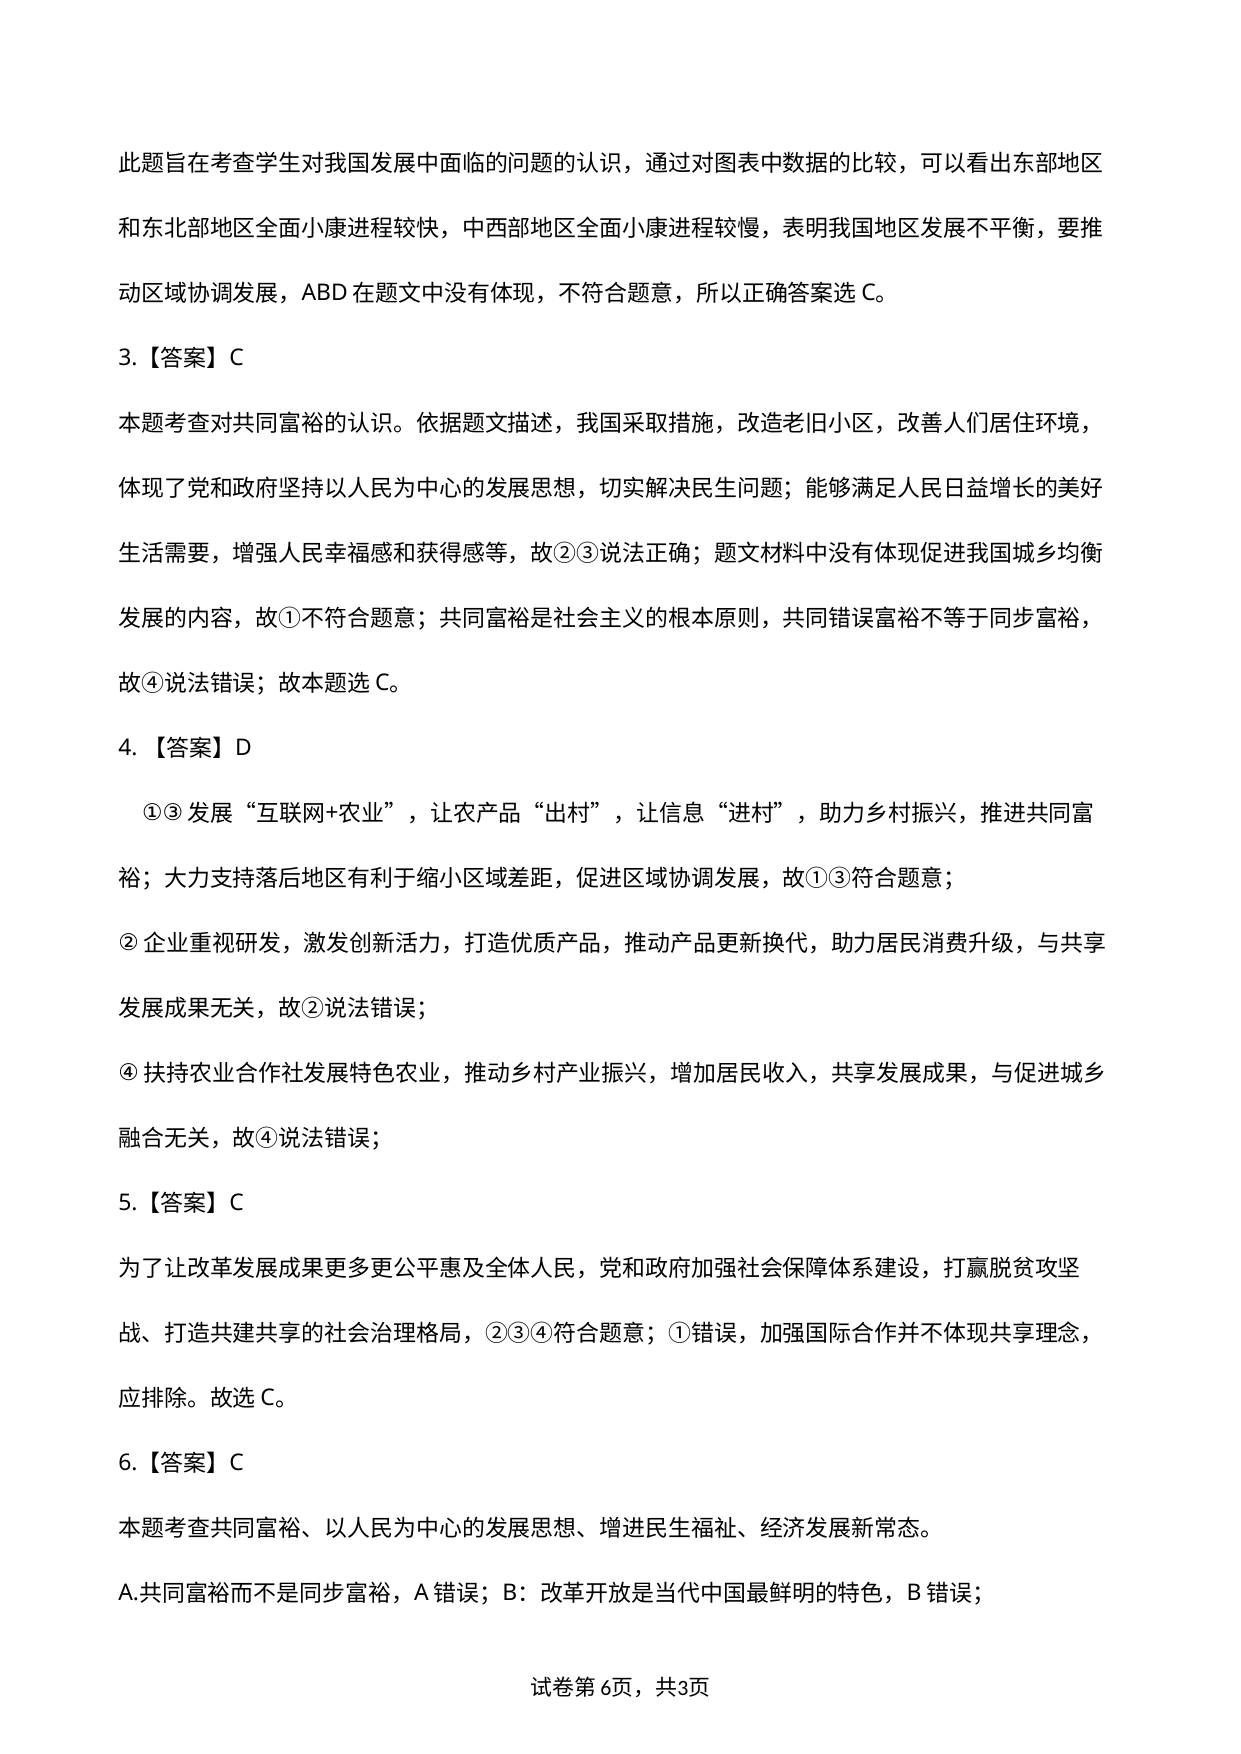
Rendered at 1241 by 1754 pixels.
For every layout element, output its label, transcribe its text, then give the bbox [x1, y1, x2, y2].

text ④扶持农业合作社发展特色农业，推动乡村产业振兴，增加居民收入，共享发展成果，与促进城乡融合无关，故④说法错误； [118, 1039, 1122, 1169]
text 为了让改革发展成果更多更公平惠及全体人民，党和政府加强社会保障体系建设，打赢脱贫攻坚战、打造共建共享的社会治理格局，②③④符合题意；①错误，加强国际合作并不体现共享理念，应排除。故选C。 [118, 1234, 1122, 1429]
text ②企业重视研发，激发创新活力，打造优质产品，推动产品更新换代，助力居民消费升级，与共享发展成果无关，故②说法错误； [118, 909, 1122, 1039]
text 3.【答案】C [118, 324, 1122, 389]
text A.共同富裕而不是同步富裕，A错误；B：改革开放是当代中国最鲜明的特色，B错误； [118, 1559, 1122, 1624]
text 此题旨在考查学生对我国发展中面临的问题的认识，通过对图表中数据的比较，可以看出东部地区和东北部地区全面小康进程较快，中西部地区全面小康进程较慢，表明我国地区发展不平衡，要推动区域协调发展，ABD在题文中没有体现，不符合题意，所以正确答案选C。 [118, 129, 1122, 324]
text 6.【答案】C [118, 1429, 1122, 1494]
text ①③发展“互联网+农业”，让农产品“出村”，让信息“进村”，助力乡村振兴，推进共同富裕；大力支持落后地区有利于缩小区域差距，促进区域协调发展，故①③符合题意； [118, 779, 1122, 909]
text 本题考查对共同富裕的认识。依据题文描述，我国采取措施，改造老旧小区，改善人们居住环境，体现了党和政府坚持以人民为中心的发展思想，切实解决民生问题；能够满足人民日益增长的美好生活需要，增强人民幸福感和获得感等，故②③说法正确；题文材料中没有体现促进我国城乡均衡发展的内容，故①不符合题意；共同富裕是社会主义的根本原则，共同错误富裕不等于同步富裕，故④说法错误；故本题选C。 [118, 389, 1122, 714]
text 5.【答案】C [118, 1169, 1122, 1234]
text 4. 【答案】D [118, 714, 1122, 779]
text 本题考查共同富裕、以人民为中心的发展思想、增进民生福祉、经济发展新常态。 [118, 1494, 1122, 1559]
